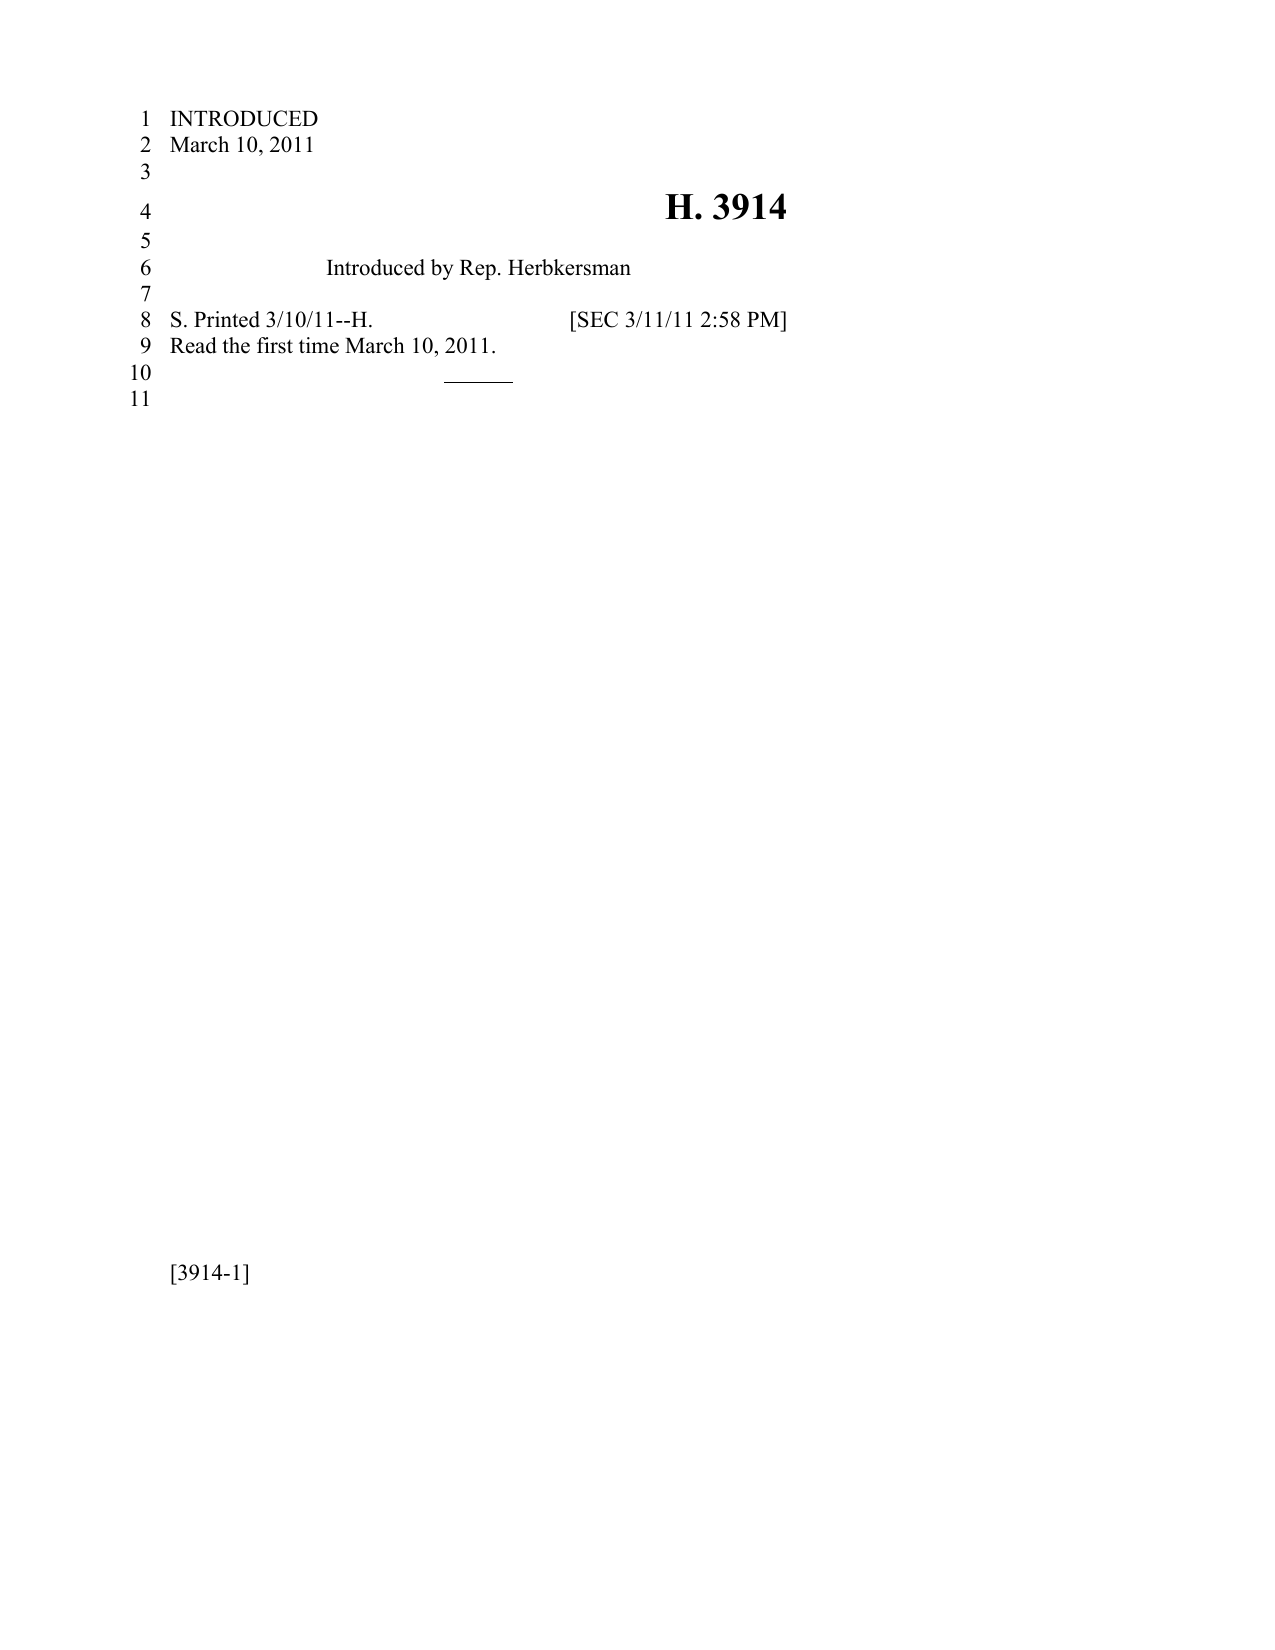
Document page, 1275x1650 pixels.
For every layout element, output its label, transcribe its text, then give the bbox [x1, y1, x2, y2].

text S. Printed 3/10/11--H. [SEC 3/11/11 2:58 PM] [169, 306, 787, 333]
text H. 3914 [169, 184, 787, 227]
text March 10, 2011 [169, 131, 787, 158]
text INTRODUCED [169, 105, 787, 131]
text Read the first time March 10, 2011. [169, 333, 787, 359]
text Introduced by Rep. Herbkersman [169, 253, 787, 280]
